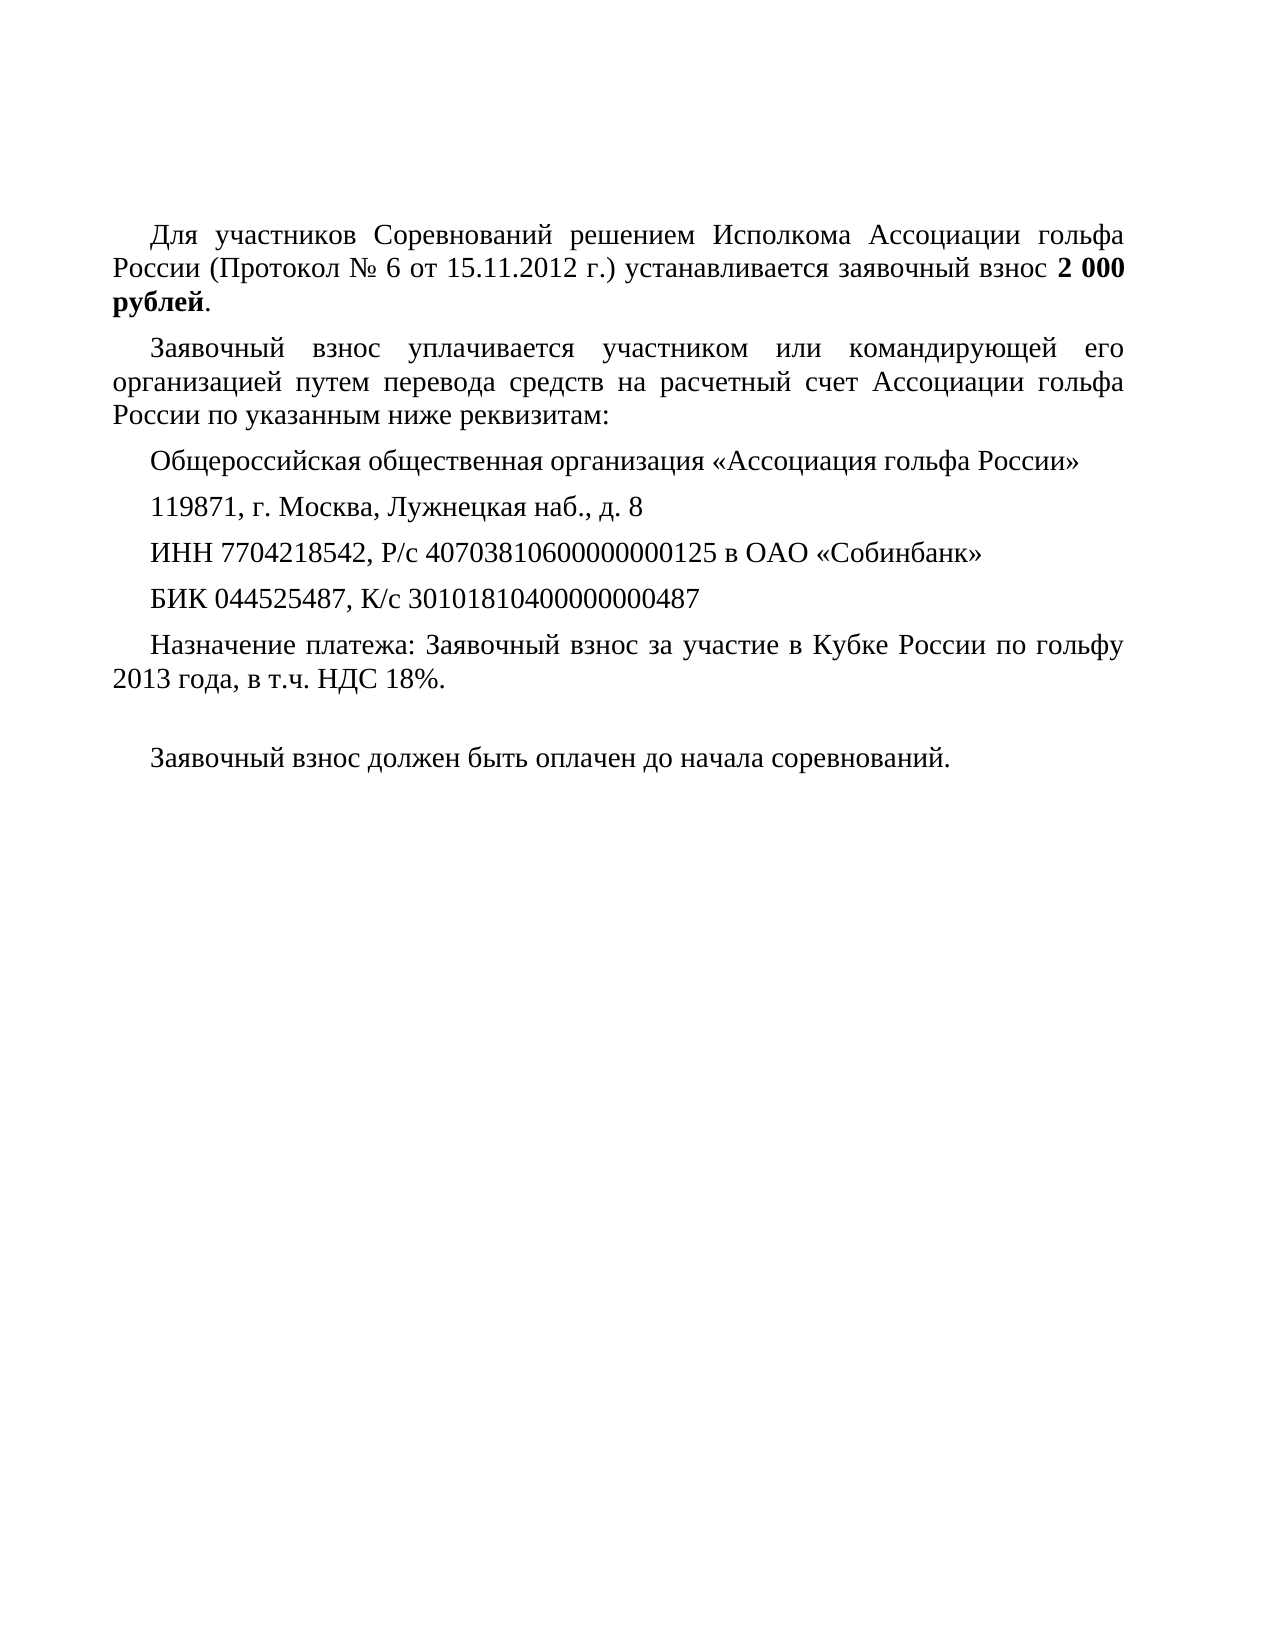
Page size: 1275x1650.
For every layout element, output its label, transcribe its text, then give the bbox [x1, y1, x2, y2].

text Общероссийская общественная организация «Ассоциация гольфа России» [112, 443, 1125, 477]
text Заявочный взнос должен быть оплачен до начала соревнований. [150, 741, 1125, 774]
text 119871, г. Москва, Лужнецкая наб., д. 8 [112, 489, 1125, 523]
text Назначение платежа: Заявочный взнос за участие в Кубке России по гольфу 2013 года, в т.ч. НДС 18%. [112, 627, 1125, 694]
text Для участников Соревнований решением Исполкома Ассоциации гольфа России (Протокол № 6 от 15.11.2012 г.) устанавливается заявочный взнос 2 000 рублей. [112, 217, 1125, 318]
text ИНН 7704218542, Р/с 40703810600000000125 в ОАО «Собинбанк» [112, 535, 1125, 569]
text БИК 044525487, К/с 30101810400000000487 [112, 581, 1125, 615]
text Заявочный взнос уплачивается участником или командирующей его организацией путем перевода средств на расчетный счет Ассоциации гольфа России по указанным ниже реквизитам: [112, 330, 1125, 431]
